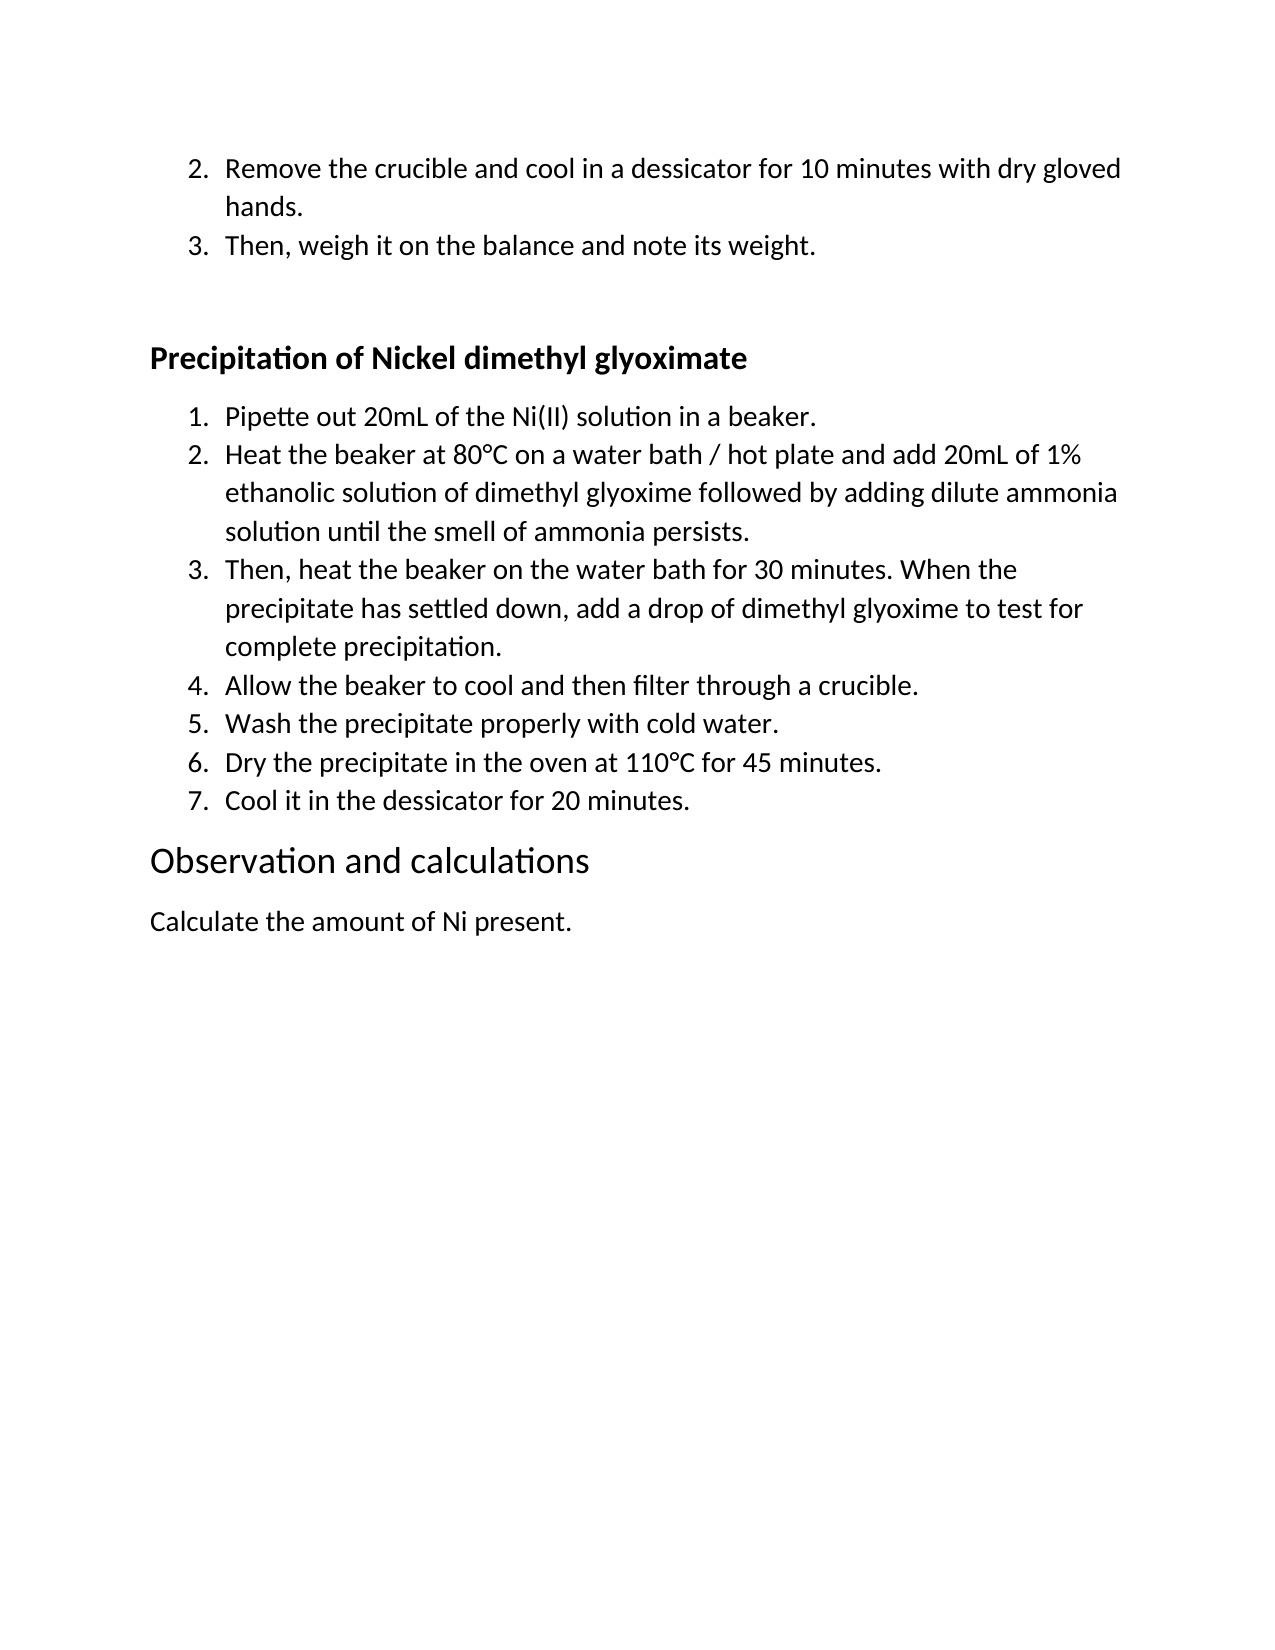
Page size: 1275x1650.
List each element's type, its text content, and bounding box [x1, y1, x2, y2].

list Allow the beaker to cool and then filter through a crucible. [187, 667, 1125, 702]
list Then, weigh it on the balance and note its weight. [187, 227, 1125, 262]
list Heat the beaker at 80°C on a water bath / hot plate and add 20mL of 1% ethanolic solution of dimethyl glyoxime followed by adding dilute ammonia solution until the smell of ammonia persists. [187, 436, 1125, 549]
list Remove the crucible and cool in a dessicator for 10 minutes with dry gloved hands. [187, 150, 1125, 224]
text Precipitation of Nickel dimethyl glyoximate [150, 337, 1125, 378]
list Dry the precipitate in the oven at 110°C for 45 minutes. [187, 744, 1125, 779]
text Observation and calculations [150, 837, 1125, 883]
list Cool it in the dessicator for 20 minutes. [187, 782, 1125, 818]
list Wash the precipitate properly with cold water. [187, 705, 1125, 741]
list Then, heat the beaker on the water bath for 30 minutes. When the precipitate has settled down, add a drop of dimethyl glyoxime to test for complete precipitation. [187, 551, 1125, 664]
text Calculate the amount of Ni present. [150, 903, 1125, 939]
list Pipette out 20mL of the Ni(II) solution in a beaker. [187, 398, 1125, 433]
